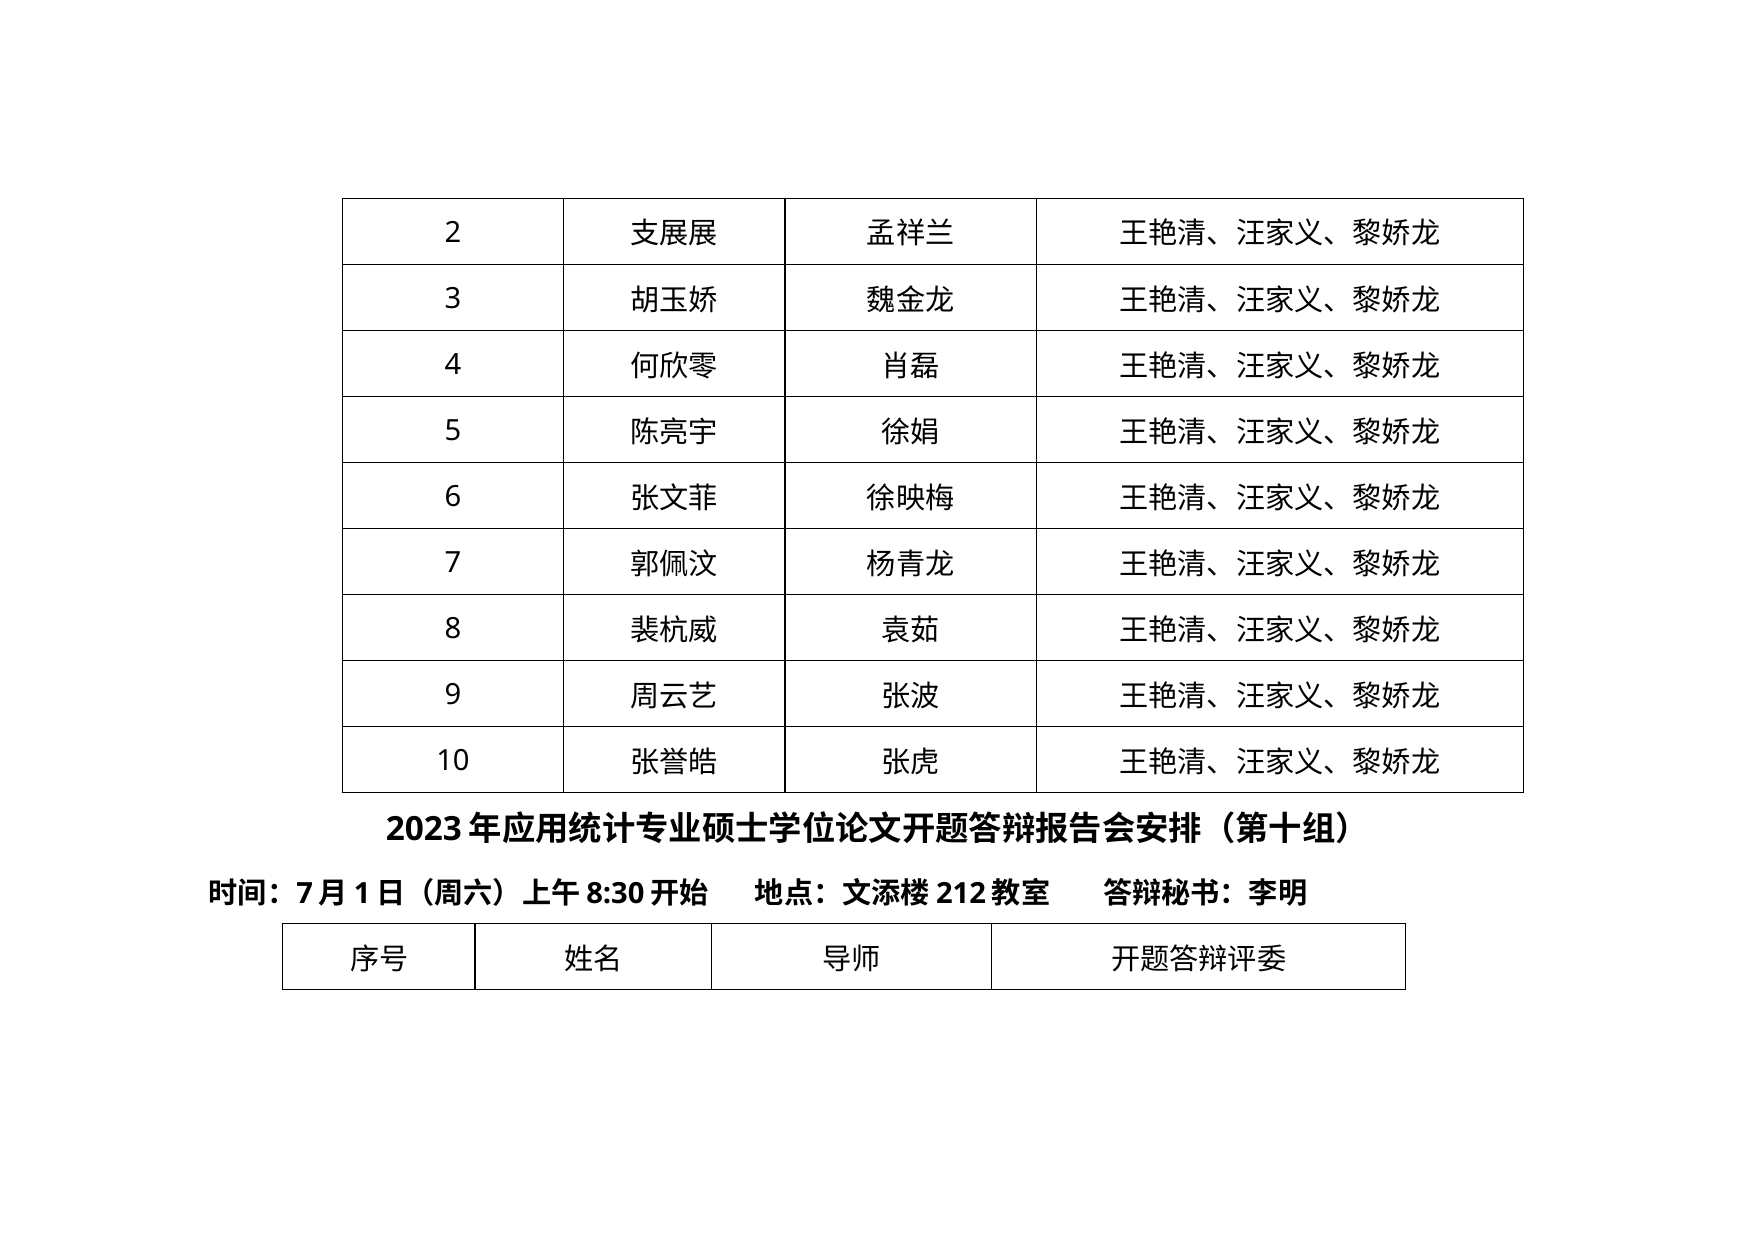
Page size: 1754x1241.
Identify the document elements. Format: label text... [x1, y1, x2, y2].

table_cell 3 [343, 265, 563, 330]
table_cell 10 [343, 727, 563, 792]
table_header 姓名 [476, 924, 711, 989]
table_cell 郭佩汶 [564, 529, 784, 594]
table_cell 9 [343, 661, 563, 726]
table_cell 胡玉娇 [564, 265, 784, 330]
table_header 序号 [283, 924, 474, 989]
table_cell 王艳清、汪家义、黎娇龙 [1037, 595, 1523, 660]
table_cell 张虎 [786, 727, 1036, 792]
table_cell 袁茹 [786, 595, 1036, 660]
table_cell 王艳清、汪家义、黎娇龙 [1037, 529, 1523, 594]
table_cell 杨青龙 [786, 529, 1036, 594]
table_cell 裴杭威 [564, 595, 784, 660]
table_cell 何欣零 [564, 331, 784, 396]
table_cell 孟祥兰 [786, 199, 1036, 264]
table_cell 2 [343, 199, 563, 264]
table_cell 7 [343, 529, 563, 594]
table_cell 肖磊 [786, 331, 1036, 396]
table_cell 4 [343, 331, 563, 396]
table_cell 徐娟 [786, 397, 1036, 462]
table_cell 王艳清、汪家义、黎娇龙 [1037, 463, 1523, 528]
table_cell 王艳清、汪家义、黎娇龙 [1037, 397, 1523, 462]
table_cell 陈亮宇 [564, 397, 784, 462]
text 2023年应用统计专业硕士学位论文开题答辩报告会安排（第十组） [150, 793, 1604, 858]
table_header 开题答辩评委 [992, 924, 1405, 989]
table_cell 王艳清、汪家义、黎娇龙 [1037, 661, 1523, 726]
table_cell 张文菲 [564, 463, 784, 528]
table_cell 5 [343, 397, 563, 462]
table_cell 支展展 [564, 199, 784, 264]
table_cell 王艳清、汪家义、黎娇龙 [1037, 331, 1523, 396]
table_cell 6 [343, 463, 563, 528]
table_cell 魏金龙 [786, 265, 1036, 330]
table_cell 徐映梅 [786, 463, 1036, 528]
table_header 导师 [712, 924, 991, 989]
table_cell 王艳清、汪家义、黎娇龙 [1037, 727, 1523, 792]
table_cell 王艳清、汪家义、黎娇龙 [1037, 265, 1523, 330]
table_cell 张誉皓 [564, 727, 784, 792]
table_cell 张波 [786, 661, 1036, 726]
table_cell 王艳清、汪家义、黎娇龙 [1037, 199, 1523, 264]
table_cell 8 [343, 595, 563, 660]
table_cell 周云艺 [564, 661, 784, 726]
text 时间：7月1日（周六）上午8:30开始 地点：文添楼212教室 答辩秘书：李明 [150, 858, 1604, 923]
